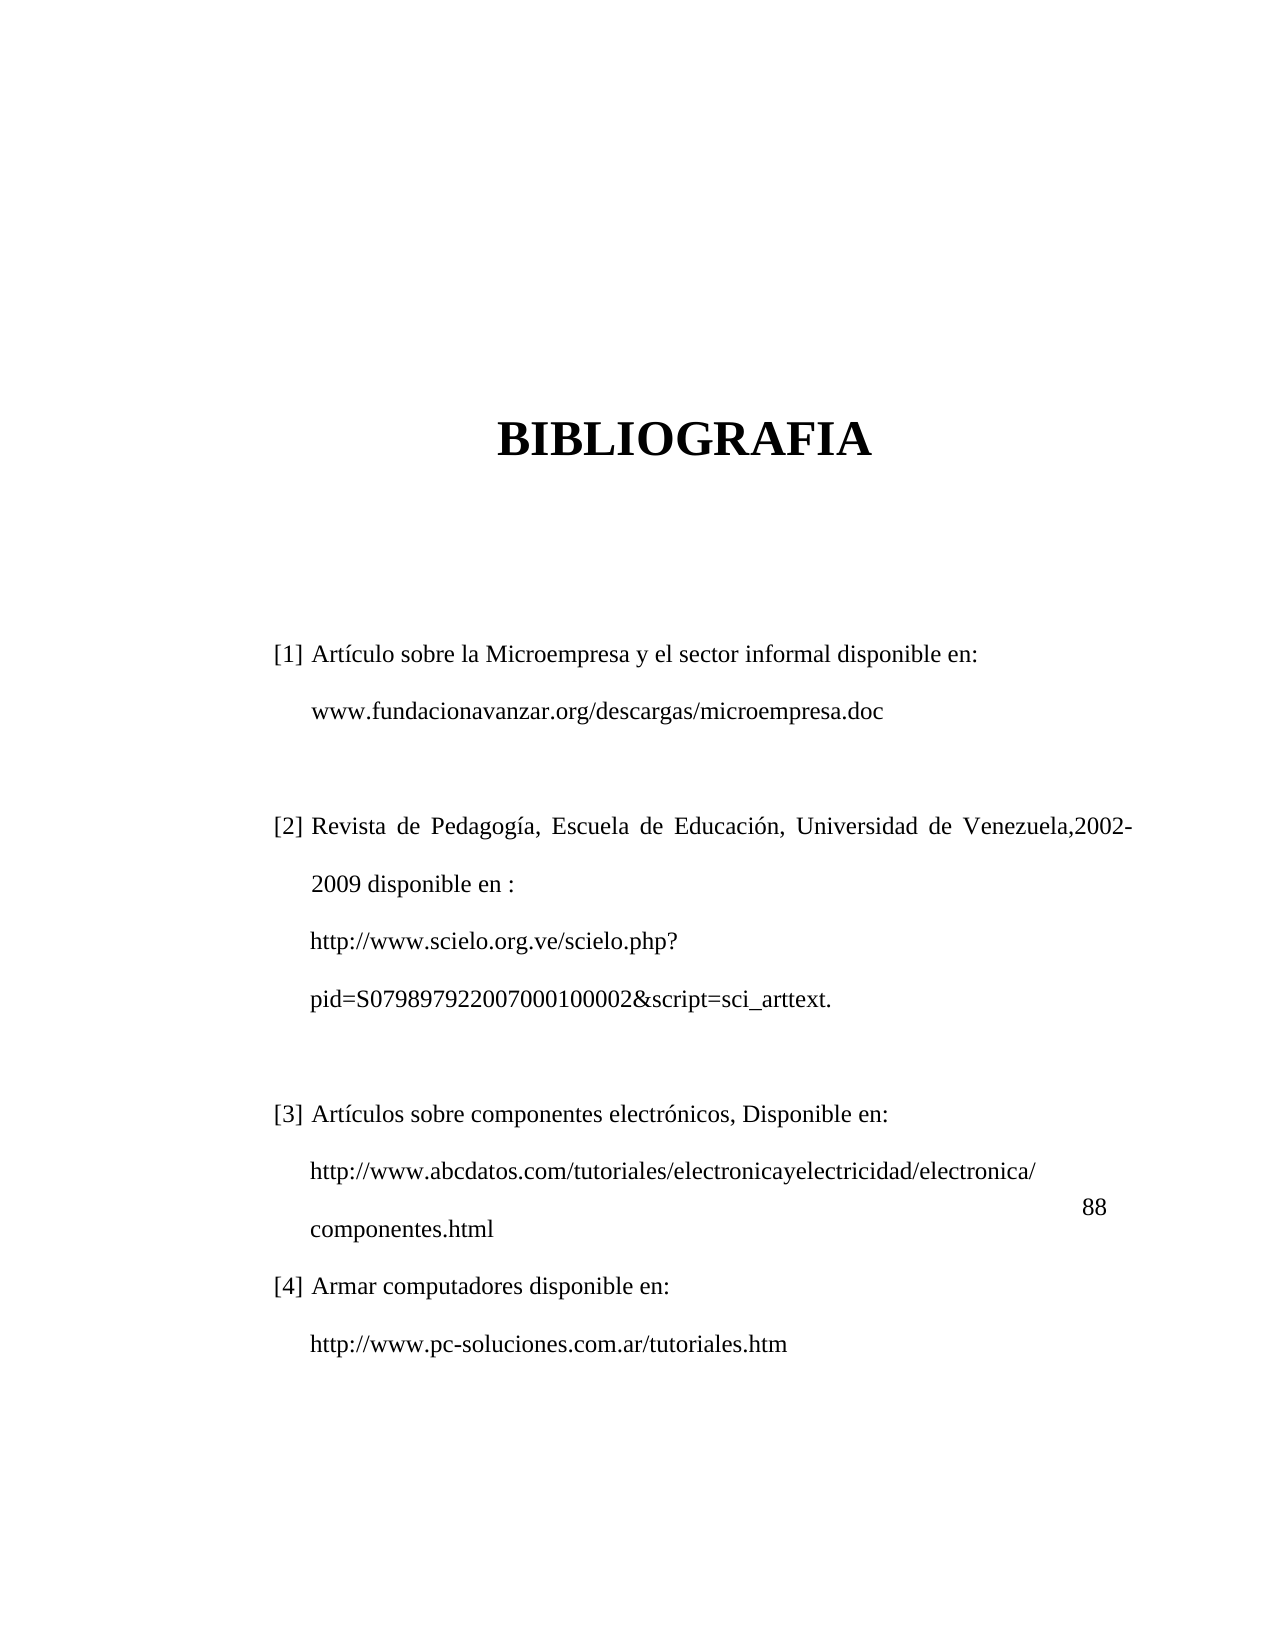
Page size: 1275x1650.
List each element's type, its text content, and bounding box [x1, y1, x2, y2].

text http://www.scielo.org.ve/scielo.php?pid=S079897922007000100002&script=sci_arttext. [310, 926, 1133, 1012]
list Artículo sobre la Microempresa y el sector informal disponible en: [274, 639, 1133, 667]
list Revista de Pedagogía, Escuela de Educación, Universidad de Venezuela,2002-2009 disponible en : [274, 811, 1133, 897]
text www.fundacionavanzar.org/descargas/microempresa.doc [311, 696, 1133, 725]
list Artículos sobre componentes electrónicos, Disponible en: [274, 1099, 1133, 1127]
text http://www.abcdatos.com/tutoriales/electronicayelectricidad/electronica/componentes.html [310, 1156, 1133, 1242]
text BIBLIOGRAFIA [236, 409, 1133, 466]
list Armar computadores disponible en: [274, 1271, 1133, 1300]
text http://www.pc-soluciones.com.ar/tutoriales.htm [310, 1329, 1133, 1357]
